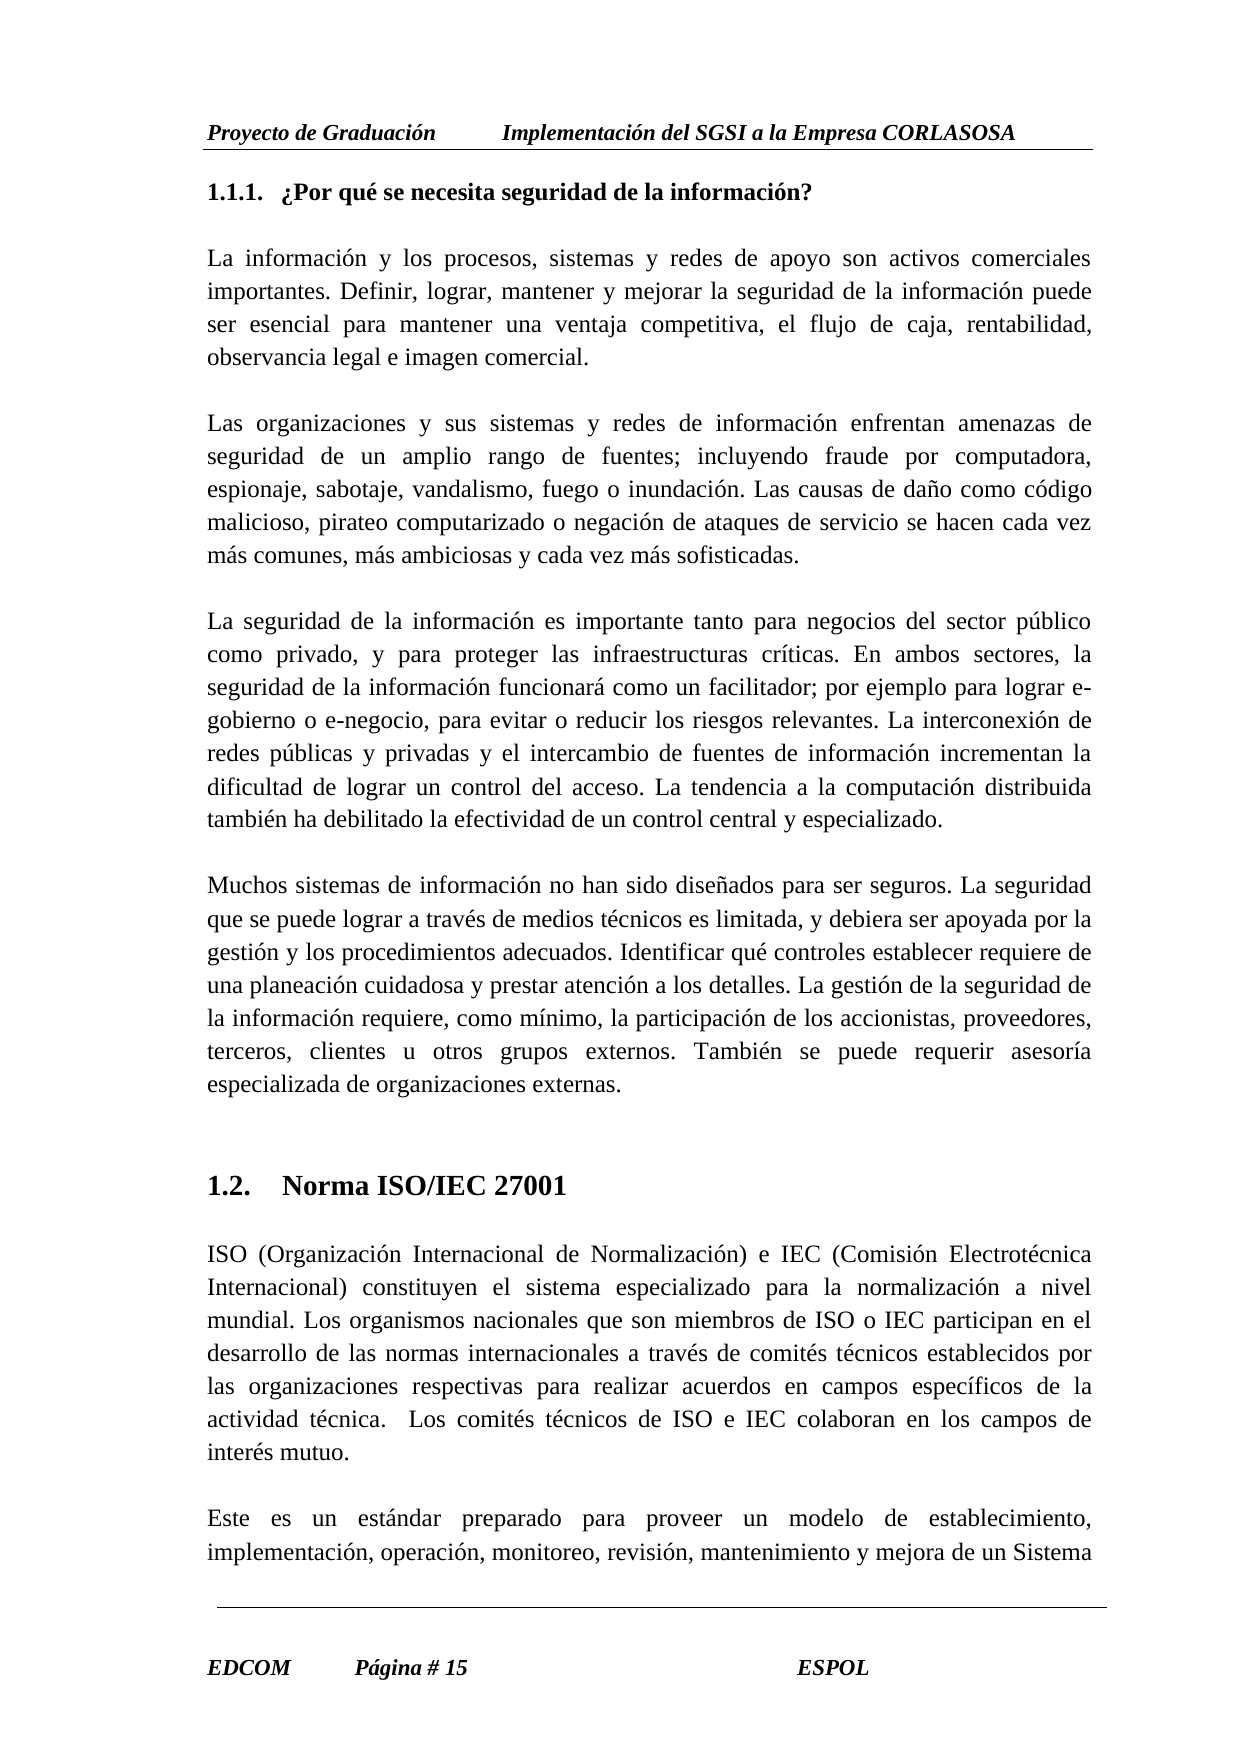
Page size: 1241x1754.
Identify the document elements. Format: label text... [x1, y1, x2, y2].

text La información y los procesos, sistemas y redes de apoyo son activos comerciales importantes. Definir, lograr, mantener y mejorar la seguridad de la información puede ser esencial para mantener una ventaja competitiva, el flujo de caja, rentabilidad, observancia legal e imagen comercial. [207, 243, 1092, 371]
subtitle ¿Por qué se necesita seguridad de la información? [207, 177, 1092, 206]
subtitle Norma ISO/IEC 27001 [207, 1168, 1092, 1201]
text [207, 1503, 1092, 1565]
text Muchos sistemas de información no han sido diseñados para ser seguros. La seguridad que se puede lograr a través de medios técnicos es limitada, y debiera ser apoyada por la gestión y los procedimientos adecuados. Identificar qué controles establecer requiere de una planeación cuidadosa y prestar atención a los detalles. La gestión de la seguridad de la información requiere, como mínimo, la participación de los accionistas, proveedores, terceros, clientes u otros grupos externos. También se puede requerir asesoría especializada de organizaciones externas. [207, 871, 1092, 1097]
text ISO (Organización Internacional de Normalización) e IEC (Comisión Electrotécnica Internacional) constituyen el sistema especializado para la normalización a nivel mundial. Los organismos nacionales que son miembros de ISO o IEC participan en el desarrollo de las normas internacionales a través de comités técnicos establecidos por las organizaciones respectivas para realizar acuerdos en campos específicos de la actividad técnica. Los comités técnicos de ISO e IEC colaboran en los campos de interés mutuo. [207, 1239, 1092, 1466]
text La seguridad de la información es importante tanto para negocios del sector público como privado, y para proteger las infraestructuras críticas. En ambos sectores, la seguridad de la información funcionará como un facilitador; por ejemplo para lograr e-gobierno o e-negocio, para evitar o reducir los riesgos relevantes. La interconexión de redes públicas y privadas y el intercambio de fuentes de información incrementan la dificultad de lograr un control del acceso. La tendencia a la computación distribuida también ha debilitado la efectividad de un control central y especializado. [207, 606, 1092, 833]
text Las organizaciones y sus sistemas y redes de información enfrentan amenazas de seguridad de un amplio rango de fuentes; incluyendo fraude por computadora, espionaje, sabotaje, vandalismo, fuego o inundación. Las causas de daño como código malicioso, pirateo computarizado o negación de ataques de servicio se hacen cada vez más comunes, más ambiciosas y cada vez más sofisticadas. [207, 408, 1092, 569]
